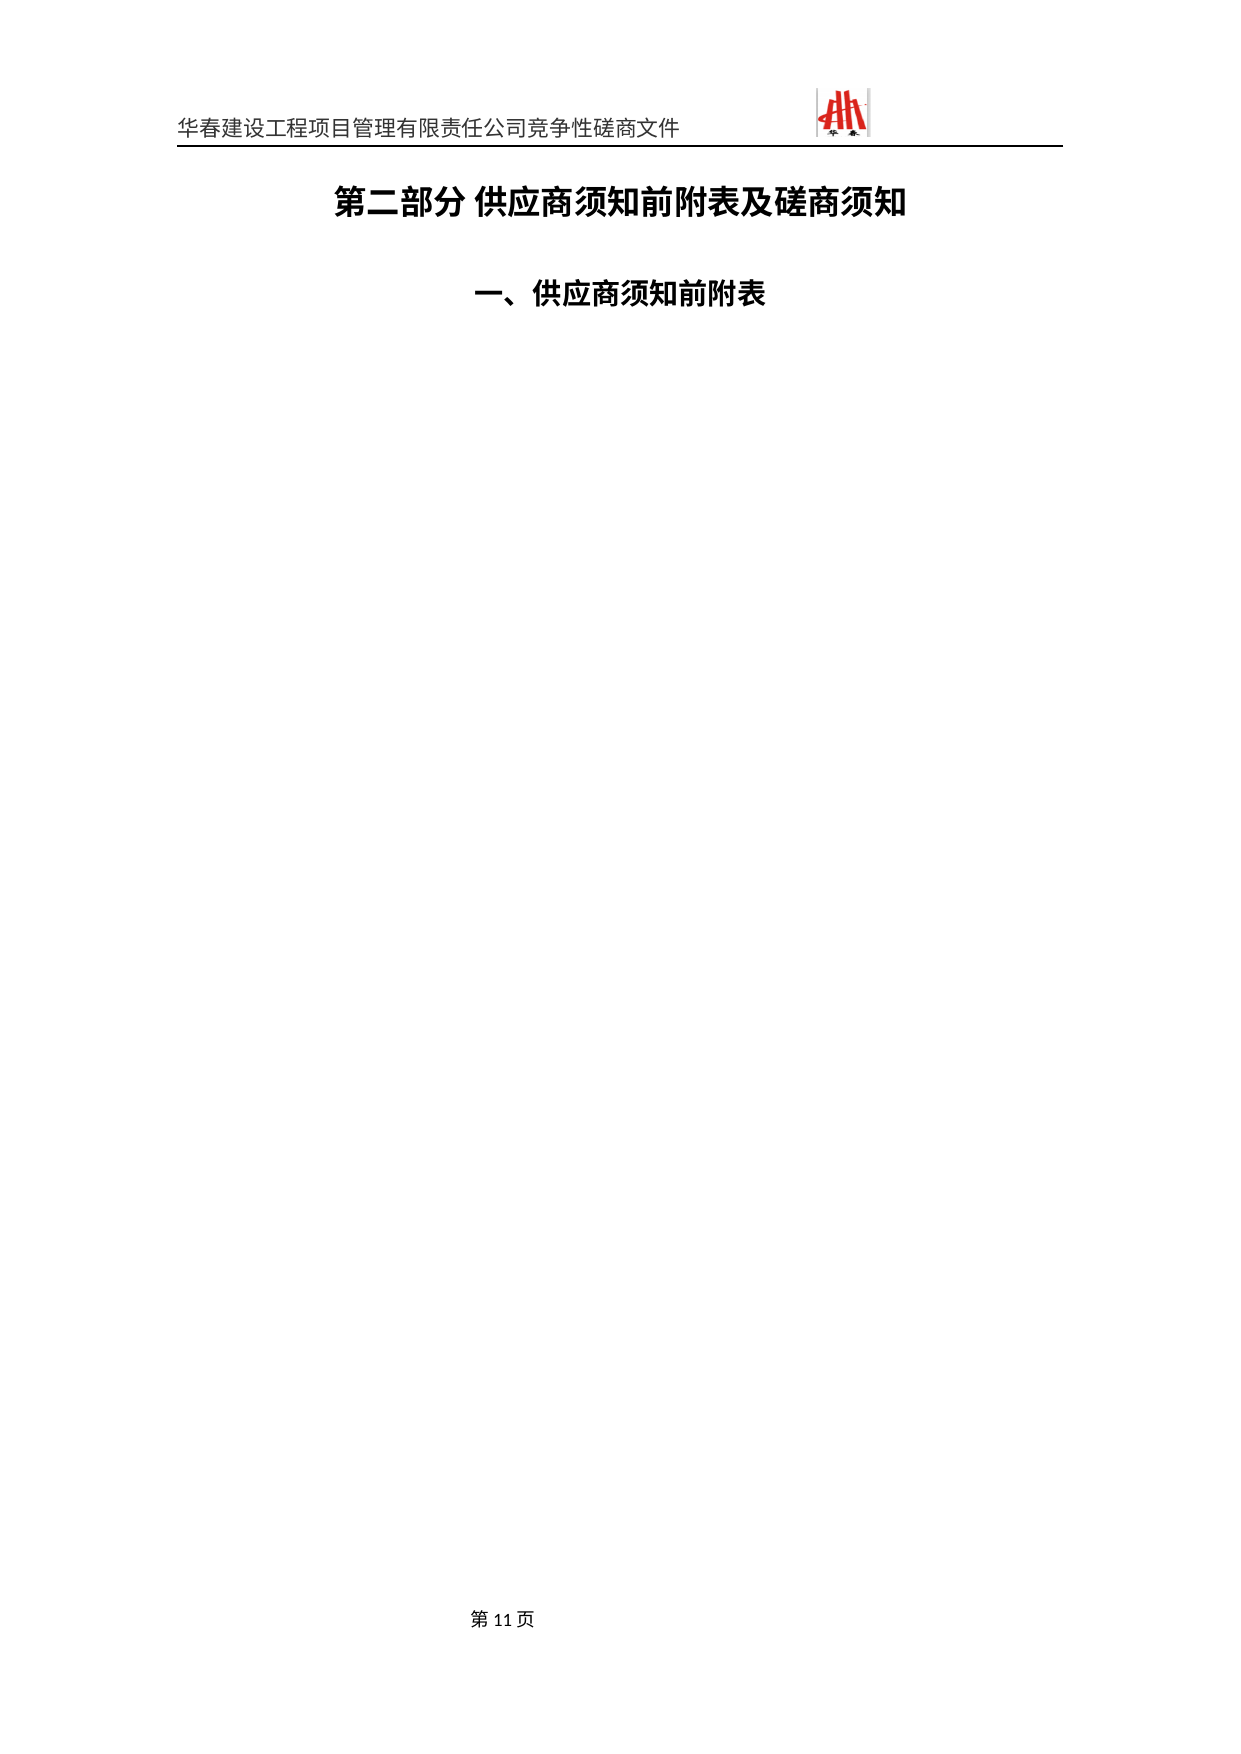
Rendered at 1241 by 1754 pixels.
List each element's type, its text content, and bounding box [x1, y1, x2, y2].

text 一、供应商须知前附表 [177, 258, 1063, 326]
subtitle 供应商须知前附表及磋商须知 [177, 166, 1063, 234]
picture [816, 88, 871, 137]
